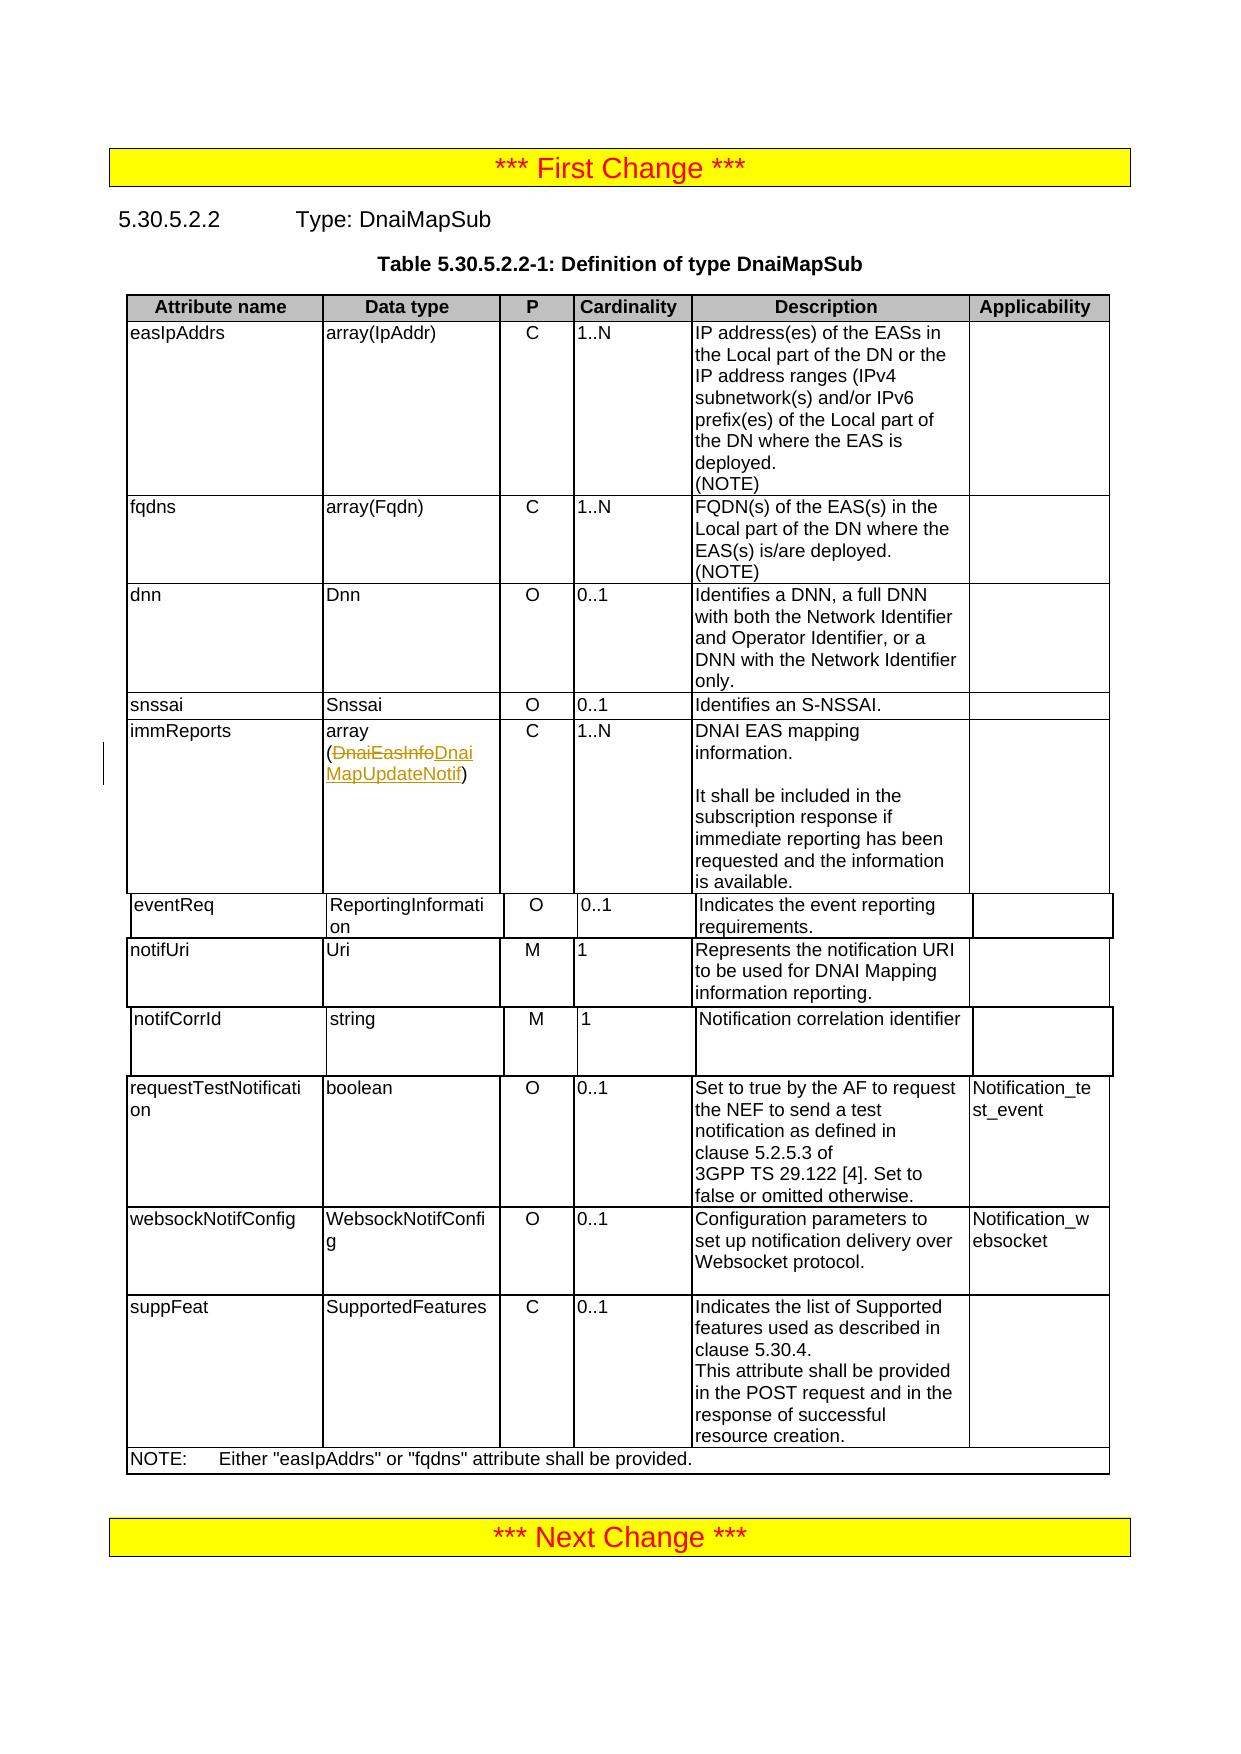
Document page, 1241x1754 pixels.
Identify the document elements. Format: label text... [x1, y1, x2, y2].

table_cell C [501, 1296, 573, 1446]
table_cell notifUri [128, 939, 322, 1006]
table_cell fqdns [128, 496, 322, 582]
table_cell boolean [324, 1077, 499, 1206]
text Table 5.30.5.2.2-1: Definition of type DnaiMapSub [118, 251, 1122, 275]
table_cell Notification correlation identifier [697, 1008, 972, 1075]
text *** Next Change *** [110, 1519, 1130, 1556]
table_cell O [501, 1077, 573, 1206]
table_cell array(Fqdn) [324, 496, 499, 582]
table_cell 1..N [575, 720, 691, 892]
table_cell Snssai [324, 693, 499, 718]
table_cell notifCorrId [132, 1008, 326, 1075]
table_cell array(IpAddr) [324, 322, 499, 495]
table_cell [970, 584, 1109, 692]
table_cell dnn [128, 584, 322, 692]
table_cell 0..1 [575, 1296, 691, 1446]
table_cell 0..1 [575, 584, 691, 692]
table_cell [974, 1008, 1112, 1075]
table_cell ReportingInformation [327, 894, 503, 937]
table_cell WebsockNotifConfig [324, 1208, 499, 1294]
table_cell websockNotifConfig [128, 1208, 322, 1294]
table_cell Identifies a DNN, a full DNN with both the Network Identifier and Operator Identifier, or a DNN with the Network Identifier only. [693, 584, 969, 692]
table_cell SupportedFeatures [324, 1296, 499, 1446]
table_cell array() [324, 720, 499, 892]
table_cell IP address(es) of the EASs in the Local part of the DN or the IP address ranges (IPv4 subnetwork(s) and/or IPv6 prefix(es) of the Local part of the DN where the EAS is deployed. (NOTE) [693, 322, 969, 495]
table_cell M [505, 1008, 577, 1075]
table_cell DNAI EAS mapping information. It shall be included in the subscription response if immediate reporting has been requested and the information is available. [693, 720, 969, 892]
table_cell 0..1 [575, 1077, 691, 1206]
table_cell 0..1 [578, 894, 695, 937]
table_cell Configuration parameters to set up notification delivery over Websocket protocol. [693, 1208, 969, 1294]
table_header Applicability [970, 296, 1109, 321]
table_cell M [501, 939, 573, 1006]
table_cell [970, 939, 1109, 1006]
table_cell Represents the notification URI to be used for DNAI Mapping information reporting. [693, 939, 969, 1006]
table_header P [501, 296, 573, 321]
table_cell snssai [128, 693, 322, 718]
table_header Description [693, 296, 969, 321]
table_cell C [501, 496, 573, 582]
table_cell Set to true by the AF to request the NEF to send a test notification as defined in clause 5.2.5.3 of 3GPP TS 29.122 [4]. Set to false or omitted otherwise. [693, 1077, 969, 1206]
table_header Cardinality [575, 296, 691, 321]
text *** First Change *** [110, 149, 1130, 186]
table_cell [970, 322, 1109, 495]
table_cell NOTE: Either "easIpAddrs" or "fqdns" attribute shall be provided. [128, 1448, 1109, 1473]
table_cell C [501, 322, 573, 495]
table_cell [970, 693, 1109, 718]
table_cell string [327, 1008, 503, 1075]
table_cell 1 [578, 1008, 695, 1075]
table_cell [974, 894, 1112, 937]
table_cell Dnn [324, 584, 499, 692]
table_cell O [501, 584, 573, 692]
table_cell [970, 496, 1109, 582]
table_cell immReports [128, 720, 322, 892]
text 5.30.5.2.2 Type: DnaiMapSub [118, 206, 1122, 233]
table_cell 1 [575, 939, 691, 1006]
table_cell 1..N [575, 496, 691, 582]
table_cell FQDN(s) of the EAS(s) in the Local part of the DN where the EAS(s) is/are deployed. (NOTE) [693, 496, 969, 582]
table_cell Uri [324, 939, 499, 1006]
table_cell 1..N [575, 322, 691, 495]
table_cell easIpAddrs [128, 322, 322, 495]
table_cell eventReq [132, 894, 326, 937]
table_cell Indicates the event reporting requirements. [697, 894, 972, 937]
table_cell requestTestNotification [128, 1077, 322, 1206]
table_header Data type [324, 296, 499, 321]
table_header Attribute name [128, 296, 322, 321]
table_cell Indicates the list of Supported features used as described in clause 5.30.4. This attribute shall be provided in the POST request and in the response of successful resource creation. [693, 1296, 969, 1446]
table_cell [970, 1296, 1109, 1446]
table_cell Notification_test_event [970, 1077, 1109, 1206]
table_cell O [501, 1208, 573, 1294]
table_cell [970, 720, 1109, 892]
table_cell 0..1 [575, 1208, 691, 1294]
table_cell suppFeat [128, 1296, 322, 1446]
table_cell Notification_websocket [970, 1208, 1109, 1294]
table_cell O [505, 894, 577, 937]
table_cell Identifies an S-NSSAI. [693, 693, 969, 718]
table_cell O [501, 693, 573, 718]
table_cell C [501, 720, 573, 892]
table_cell 0..1 [575, 693, 691, 718]
